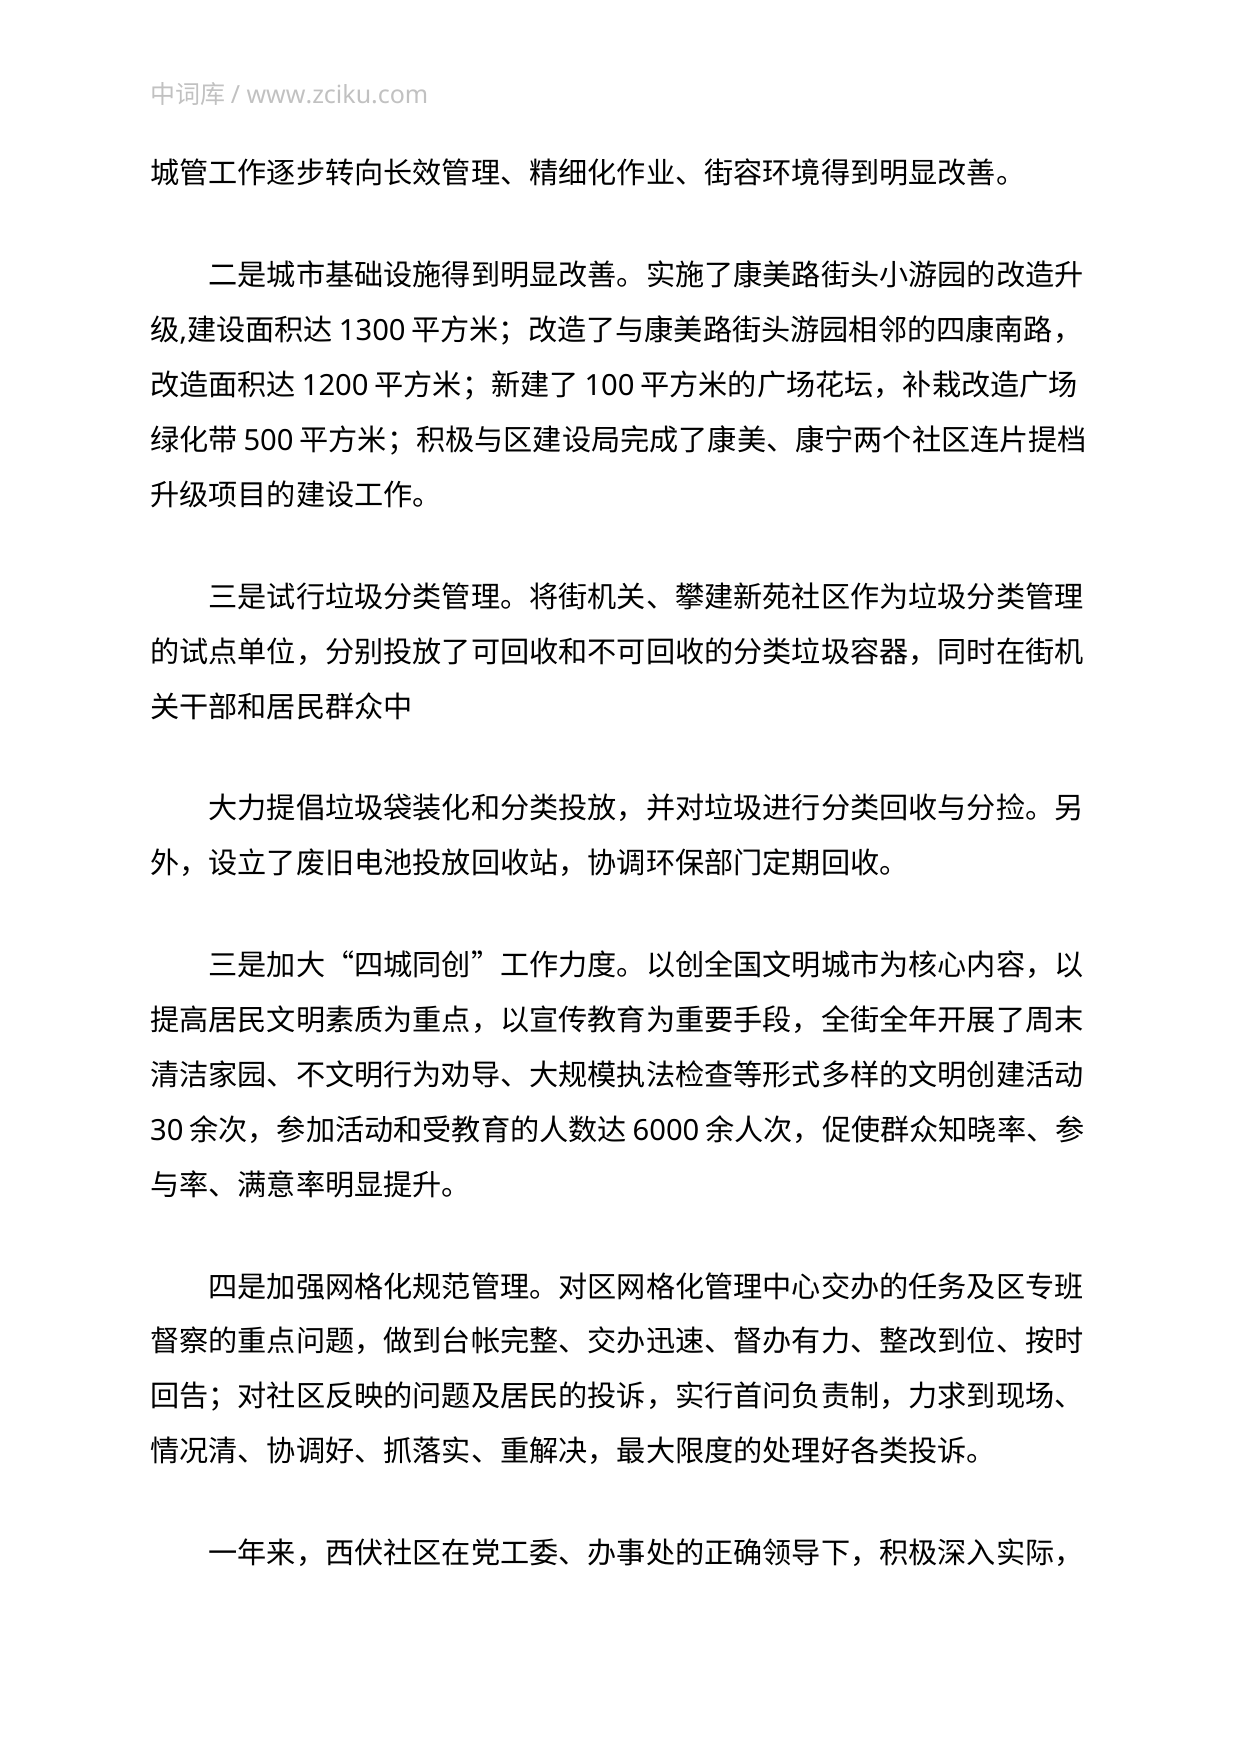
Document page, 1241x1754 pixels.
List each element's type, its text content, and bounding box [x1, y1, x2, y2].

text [150, 1529, 1090, 1572]
text 大力提倡垃圾袋装化和分类投放，并对垃圾进行分类回收与分捡。另外，设立了废旧电池投放回收站，协调环保部门定期回收。 [150, 785, 1090, 882]
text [150, 150, 1090, 192]
text 三是加大“四城同创”工作力度。以创全国文明城市为核心内容，以提高居民文明素质为重点，以宣传教育为重要手段，全街全年开展了周末清洁家园、不文明行为劝导、大规模执法检查等形式多样的文明创建活动30余次，参加活动和受教育的人数达6000余人次，促使群众知晓率、参与率、满意率明显提升。 [150, 942, 1090, 1204]
text 三是试行垃圾分类管理。将街机关、攀建新苑社区作为垃圾分类管理的试点单位，分别投放了可回收和不可回收的分类垃圾容器，同时在街机关干部和居民群众中 [150, 573, 1090, 726]
text 二是城市基础设施得到明显改善。实施了康美路街头小游园的改造升级,建设面积达1300平方米；改造了与康美路街头游园相邻的四康南路，改造面积达1200平方米；新建了100平方米的广场花坛，补栽改造广场绿化带500平方米；积极与区建设局完成了康美、康宁两个社区连片提档升级项目的建设工作。 [150, 252, 1090, 514]
text 四是加强网格化规范管理。对区网格化管理中心交办的任务及区专班督察的重点问题，做到台帐完整、交办迅速、督办有力、整改到位、按时回告；对社区反映的问题及居民的投诉，实行首问负责制，力求到现场、情况清、协调好、抓落实、重解决，最大限度的处理好各类投诉。 [150, 1263, 1090, 1470]
